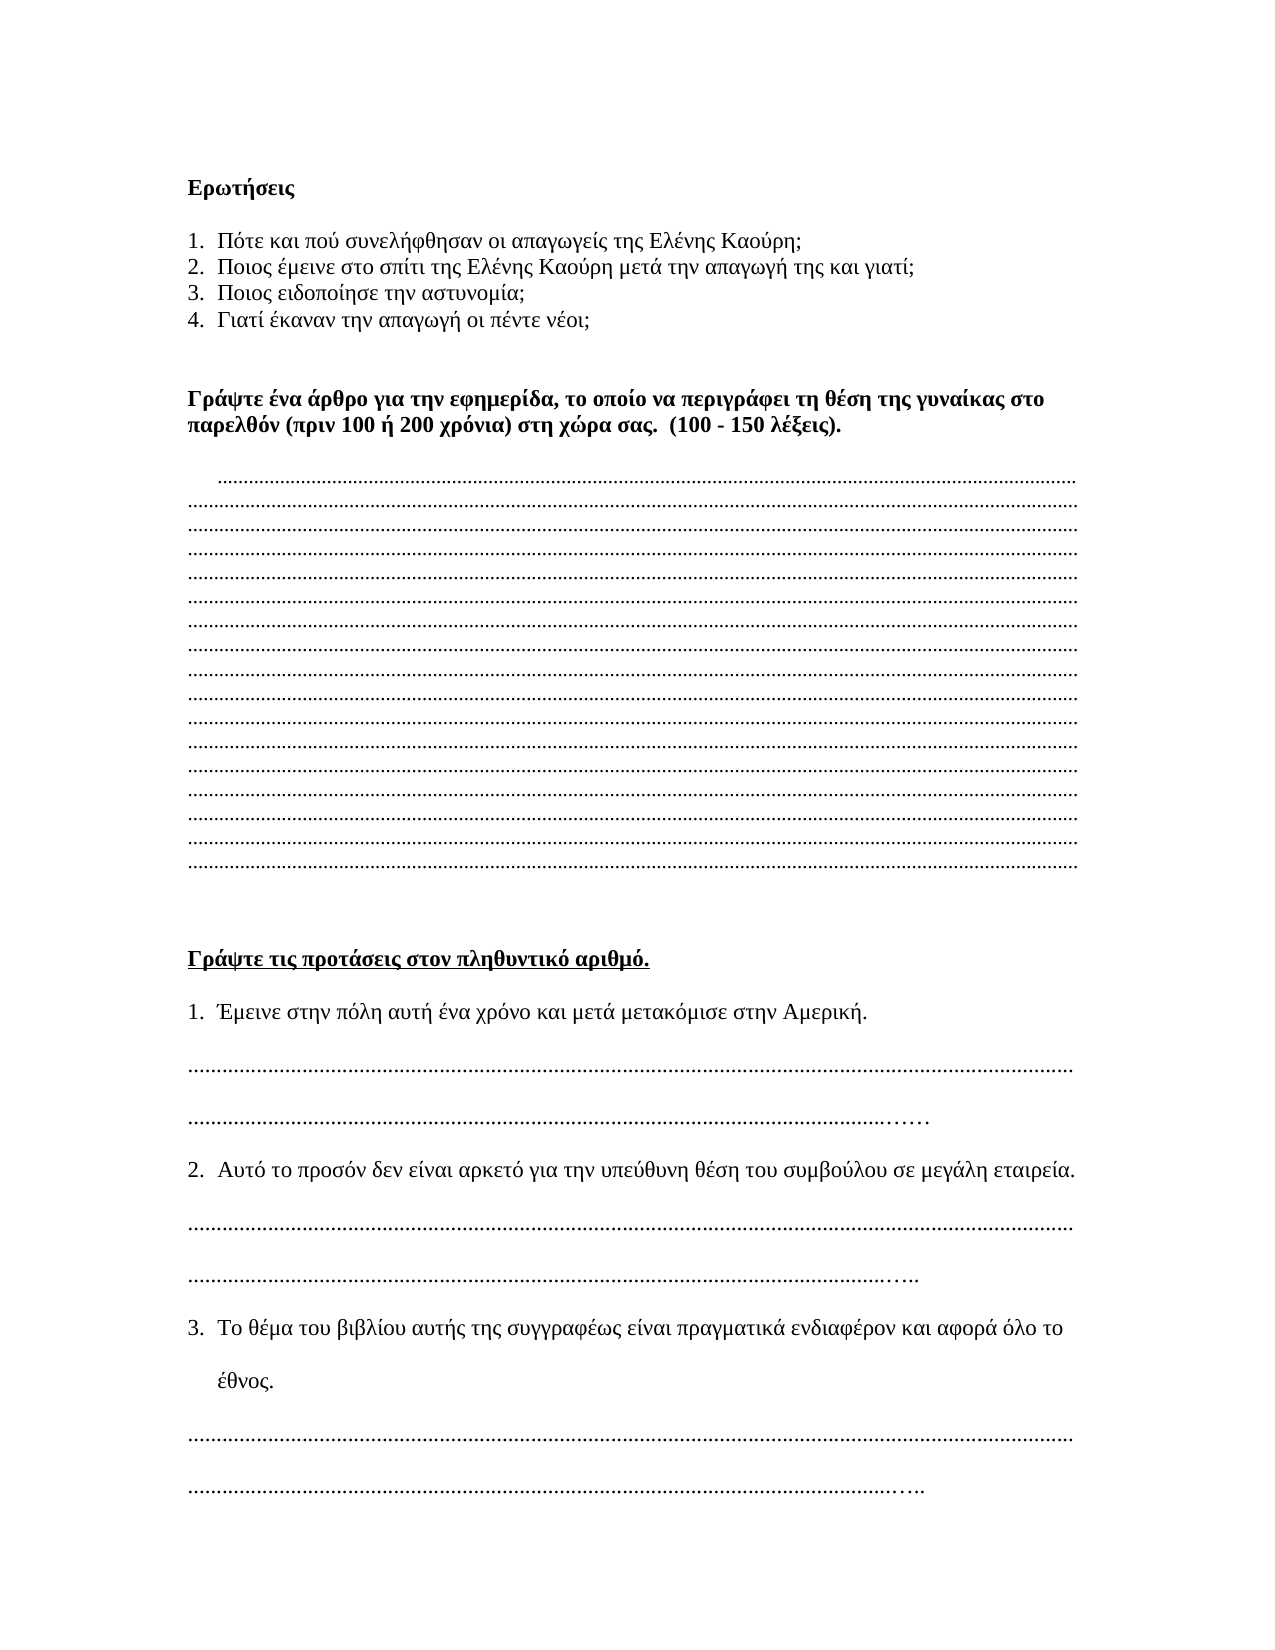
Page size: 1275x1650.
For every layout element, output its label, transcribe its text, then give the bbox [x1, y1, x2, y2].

list Ποιος ειδοποίησε την αστυνομία; [187, 279, 1079, 306]
list Έμεινε στην πόλη αυτή ένα χρόνο και μετά μετακόμισε στην Αμερική. [187, 998, 1079, 1024]
list Πότε και πού συνελήφθησαν οι απαγωγείς της Ελένης Καούρη; [187, 227, 1079, 253]
text ..................................................................................................................................................................................................................................................................................................................................................................................................................................................................................................................................................................................................................................................................................................................................................................................................................................................................................................................................................................................................................................................................................................................................................................................................................................................................................................................................................................................................................................................................................................................................................................................................................................................................................................................................................................................................................................................................................................................................................................................................................................................................................................................................................................................................................................................................................................................................................................................................................................................................................................................................................................................................................................................................................................................................................................................................................................................................................................................................................................................................................... [187, 464, 1079, 873]
text ......................................................................................................................................................................................................................................................................................….. [187, 1419, 1079, 1499]
list Γιατί έκαναν την απαγωγή οι πέντε νέοι; [187, 306, 1079, 332]
text .....................................................................................................................................................................................................................................................................................….. [187, 1209, 1079, 1288]
list Το θέμα του βιβλίου αυτής της συγγραφέως είναι πραγματικά ενδιαφέρον και αφορά όλο το έθνος. [187, 1314, 1079, 1393]
text .....................................................................................................................................................................................................................................................................................…… [187, 1051, 1079, 1130]
text Γράψτε ένα άρθρο για την εφημερίδα, το οποίο να περιγράφει τη θέση της γυναίκας στο παρελθόν (πριν 100 ή 200 χρόνια) στη χώρα σας. (100 - 150 λέξεις). [187, 385, 1079, 438]
list Αυτό το προσόν δεν είναι αρκετό για την υπεύθυνη θέση του συμβούλου σε μεγάλη εταιρεία. [187, 1156, 1079, 1182]
text Ερωτήσεις [187, 174, 1079, 200]
text Γράψτε τις προτάσεις στον πληθυντικό αριθμό. [187, 945, 1079, 972]
list Ποιος έμεινε στο σπίτι της Ελένης Καούρη μετά την απαγωγή της και γιατί; [187, 253, 1079, 279]
